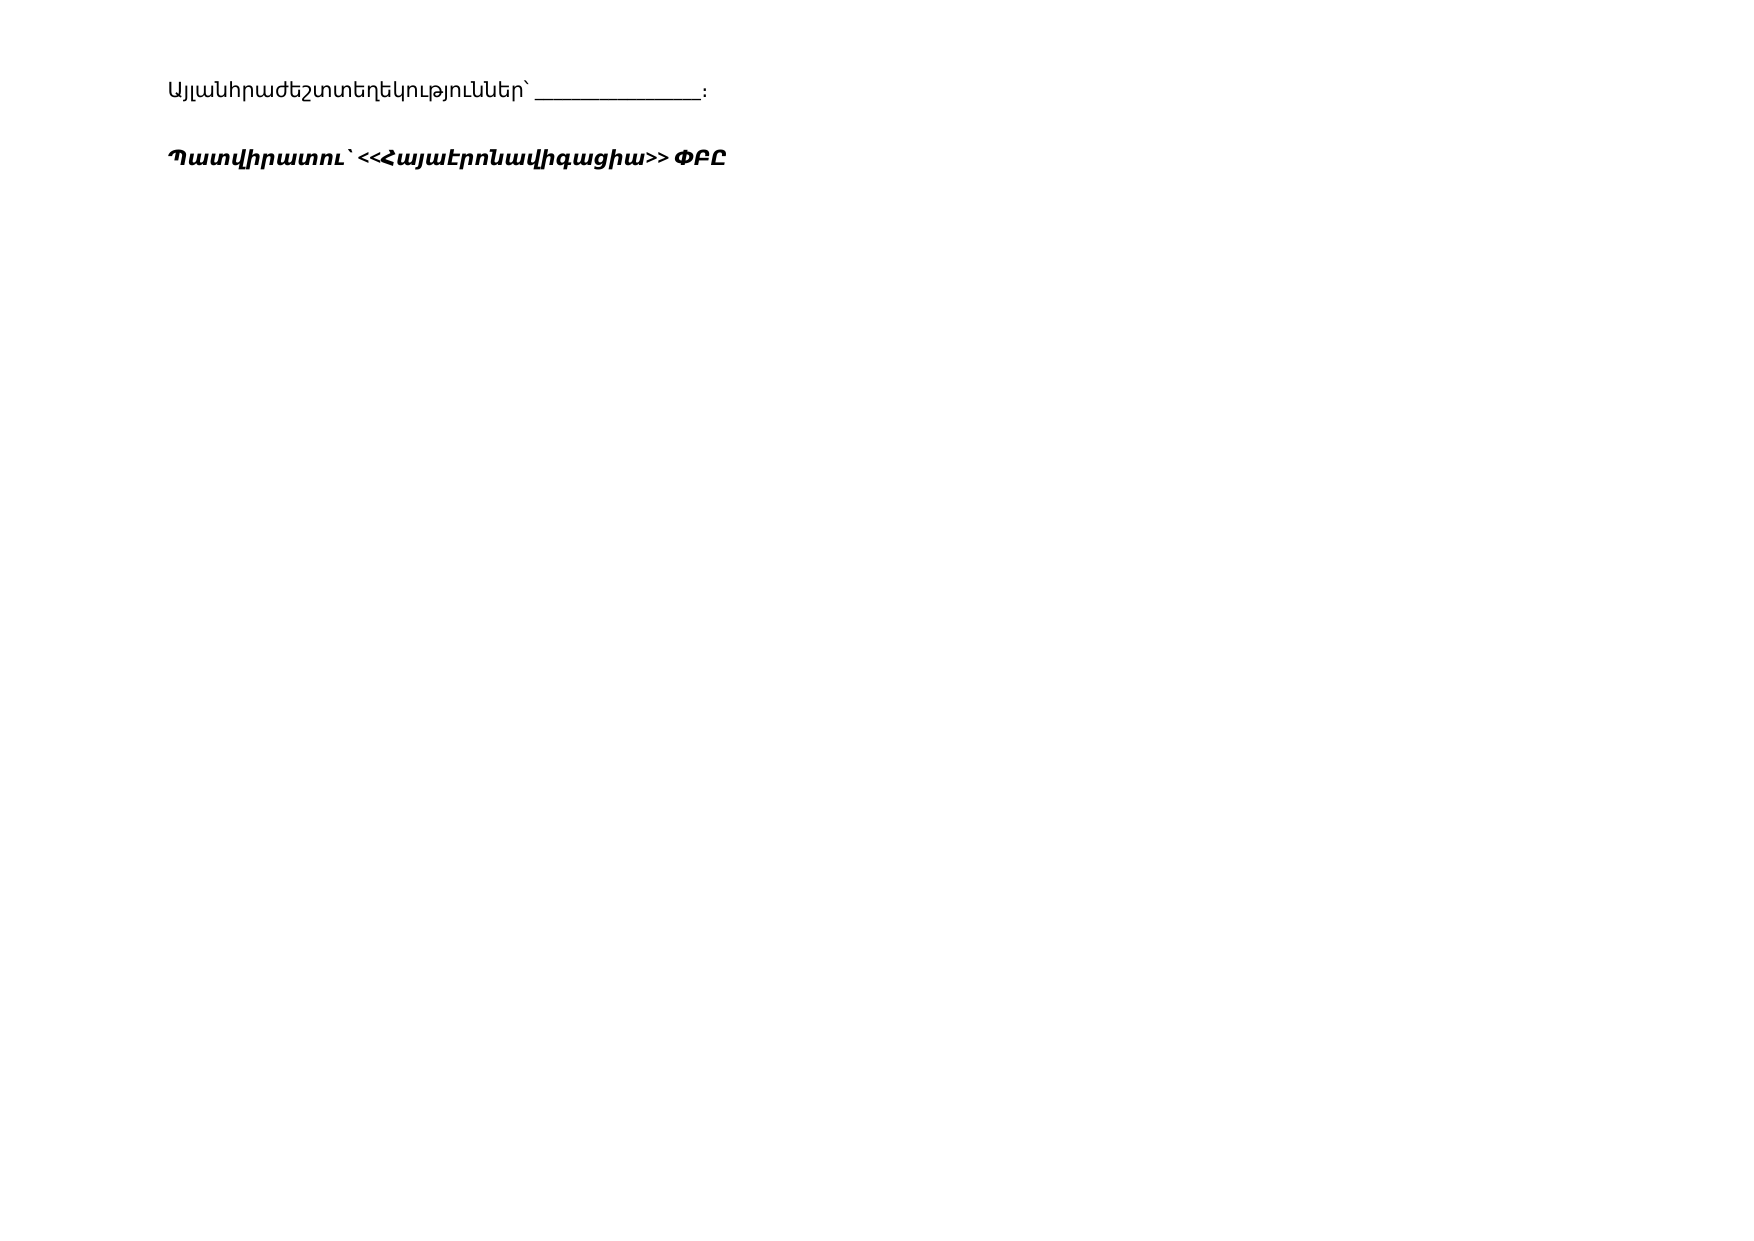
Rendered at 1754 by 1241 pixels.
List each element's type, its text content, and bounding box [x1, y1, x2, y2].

text Պատվիրատու` <<Հայաէրոնավիգացիա>> ՓԲԸ [94, 143, 1689, 171]
text Այլանհրաժեշտտեղեկություններ՝ __________________։ [94, 75, 1689, 103]
